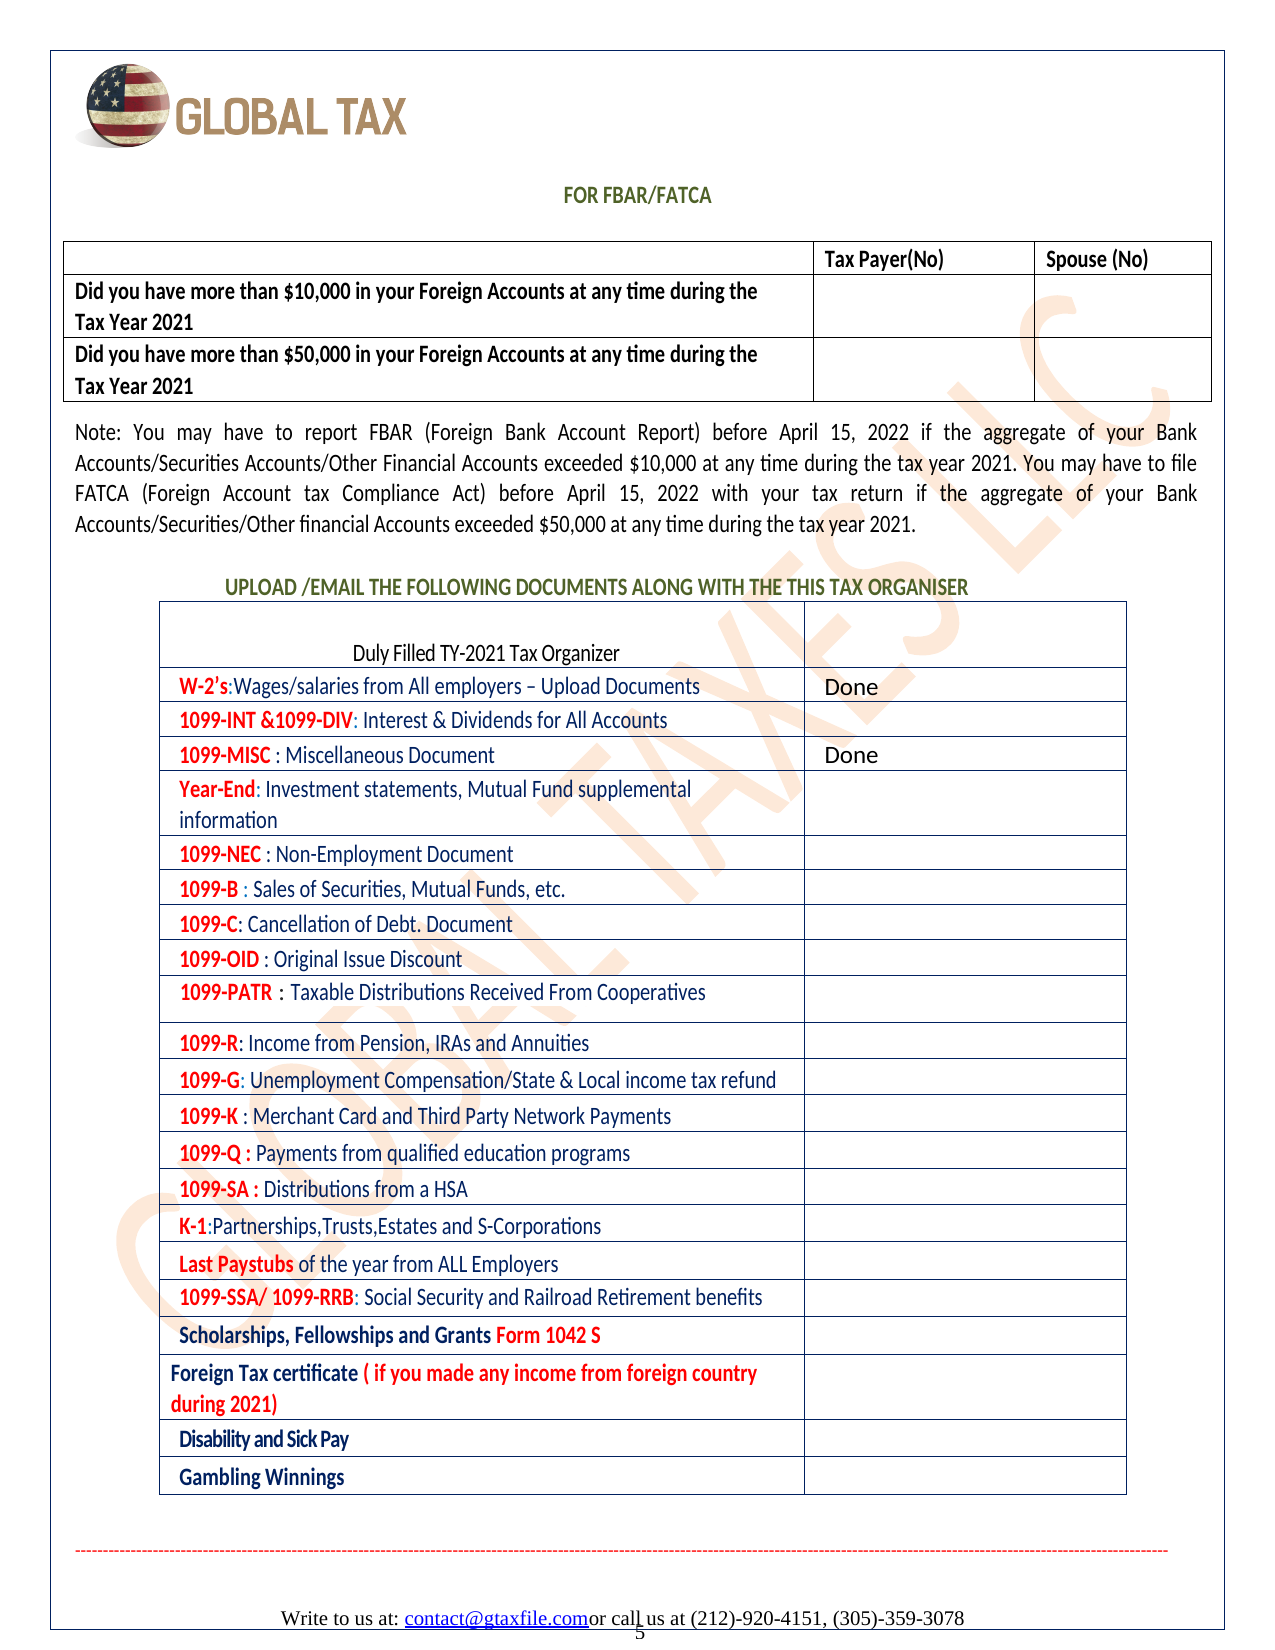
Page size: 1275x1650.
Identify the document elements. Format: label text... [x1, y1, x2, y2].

table_cell [805, 1023, 1126, 1058]
table_cell [1035, 275, 1211, 337]
table_header Duly Filled TY-2021 Tax Organizer [160, 602, 804, 667]
table_cell 1099-OID : Original Issue Discount [160, 940, 804, 974]
table_cell 1099-Q : Payments from qualified education programs [160, 1132, 804, 1167]
table_header Spouse (No) [1035, 242, 1211, 273]
table_cell 1099-G: Unemployment Compensation/State & Local income tax refund [160, 1059, 804, 1094]
table_cell [805, 836, 1126, 869]
table_cell K-1:Partnerships,Trusts,Estates and S-Corporations [160, 1205, 804, 1241]
table_cell [805, 1280, 1126, 1316]
text UPLOAD /EMAIL THE FOLLOWING DOCUMENTS ALONG WITH THE THIS TAX ORGANISER [225, 571, 1200, 601]
table_cell 1099-B : Sales of Securities, Mutual Funds, etc. [160, 870, 804, 904]
table_cell [805, 1420, 1126, 1456]
table_cell Year-End: Investment statements, Mutual Fund supplemental information [160, 771, 804, 834]
table_cell Done [805, 668, 1126, 701]
table_cell 1099-SA : Distributions from a HSA [160, 1169, 804, 1204]
table_header [64, 242, 813, 273]
table_cell Done [805, 737, 1126, 770]
table_cell W-2’s:Wages/salaries from All employers – Upload Documents [160, 668, 804, 701]
table_cell [805, 1059, 1126, 1094]
table_cell [805, 1132, 1126, 1167]
table_cell [805, 1355, 1126, 1418]
table_cell 1099-K : Merchant Card and Third Party Network Payments [160, 1095, 804, 1131]
table_cell Did you have more than $50,000 in your Foreign Accounts at any time during the Tax Year 2021 [64, 338, 813, 401]
table_header [805, 602, 1126, 667]
table_cell 1099-R: Income from Pension, IRAs and Annuities [160, 1023, 804, 1058]
table_cell [805, 702, 1126, 736]
table_header Tax Payer(No) [814, 242, 1034, 273]
table_cell [814, 275, 1034, 337]
table_cell 1099-INT &1099-DIV: Interest & Dividends for All Accounts [160, 702, 804, 736]
picture [75, 63, 407, 148]
table_cell Disability and Sick Pay [160, 1420, 804, 1456]
table_cell Foreign Tax certificate ( if you made any income from foreign country during 2021) [160, 1355, 804, 1418]
table_cell 1099-MISC : Miscellaneous Document [160, 737, 804, 770]
table_cell [805, 1169, 1126, 1204]
table_cell 1099-SSA/ 1099-RRB: Social Security and Railroad Retirement benefits [160, 1280, 804, 1316]
text FOR FBAR/FATCA [75, 179, 1200, 209]
table_cell [805, 905, 1126, 939]
table_cell [805, 976, 1126, 1022]
table_cell [805, 1205, 1126, 1241]
table_cell 1099-NEC : Non-Employment Document [160, 836, 804, 869]
table_cell [805, 1095, 1126, 1131]
table_cell Scholarships, Fellowships and Grants Form 1042 S [160, 1317, 804, 1353]
table_cell 1099-C: Cancellation of Debt. Document [160, 905, 804, 939]
table_cell Last Paystubs of the year from ALL Employers [160, 1242, 804, 1278]
table_cell Did you have more than $10,000 in your Foreign Accounts at any time during the Tax Year 2021 [64, 275, 813, 337]
table_cell Gambling Winnings Form W-2G – Income from Gambling [160, 1457, 804, 1493]
text Note: You may have to report FBAR (Foreign Bank Account Report) before April 15, 2022 if the aggregate of your Bank Accounts/Securities Accounts/Other Financial Accounts exceeded $10,000 at any time during the tax year 2021. You may have to file FATCA (Foreign Account tax Compliance Act) before April 15, 2022 with your tax return if the aggregate of your Bank Accounts/Securities/Other financial Accounts exceeded $50,000 at any time during the tax year 2021. [75, 416, 1200, 538]
table_cell [805, 1242, 1126, 1278]
table_cell [805, 940, 1126, 974]
table_cell 1099-PATR : Taxable Distributions Received From Cooperatives [160, 976, 804, 1022]
table_cell [805, 771, 1126, 834]
table_cell [805, 1317, 1126, 1353]
table_cell [814, 338, 1034, 401]
table_cell [805, 1457, 1126, 1493]
table_cell [805, 870, 1126, 904]
table_cell [1035, 338, 1211, 401]
